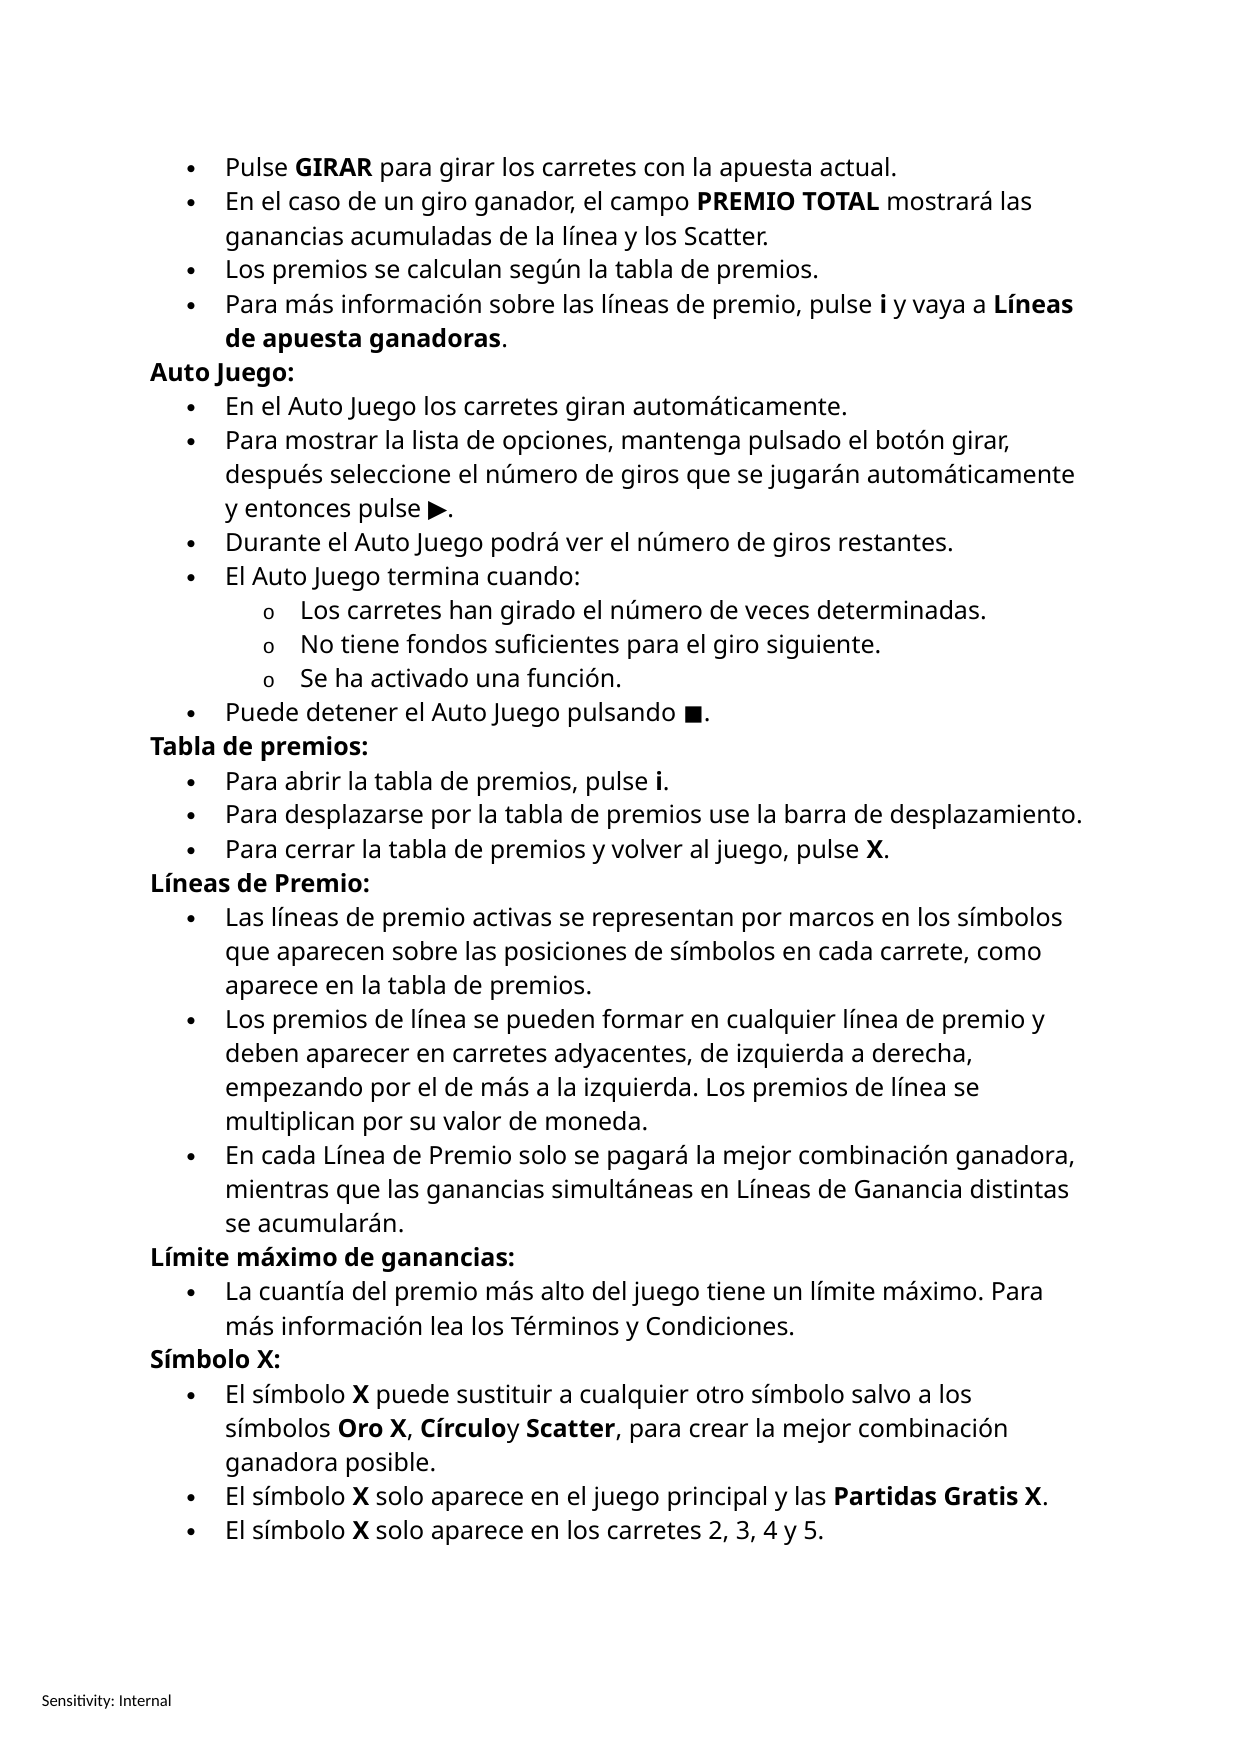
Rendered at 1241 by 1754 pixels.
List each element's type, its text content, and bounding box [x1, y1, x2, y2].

text Auto Juego: [150, 354, 1090, 388]
list En cada Línea de Premio solo se pagará la mejor combinación ganadora, mientras que las ganancias simultáneas en Líneas de Ganancia distintas se acumularán. [187, 1138, 1090, 1240]
list Para más información sobre las líneas de premio, pulse i y vaya a Líneas de apuesta ganadoras. [187, 286, 1090, 354]
list Para cerrar la tabla de premios y volver al juego, pulse X. [187, 831, 1090, 865]
list Los carretes han girado el número de veces determinadas. [262, 593, 1090, 627]
list En el Auto Juego los carretes giran automáticamente. [187, 388, 1090, 422]
list Las líneas de premio activas se representan por marcos en los símbolos que aparecen sobre las posiciones de símbolos en cada carrete, como aparece en la tabla de premios. [187, 899, 1090, 1002]
text Líneas de Premio: [150, 865, 1090, 899]
list Para mostrar la lista de opciones, mantenga pulsado el botón girar, después seleccione el número de giros que se jugarán automáticamente y entonces pulse ▶︎. [187, 422, 1090, 525]
list En el caso de un giro ganador, el campo PREMIO TOTAL mostrará las ganancias acumuladas de la línea y los Scatter. [187, 184, 1090, 252]
list Para abrir la tabla de premios, pulse i. [187, 763, 1090, 797]
list Pulse GIRAR para girar los carretes con la apuesta actual. [187, 150, 1090, 184]
list La cuantía del premio más alto del juego tiene un límite máximo. Para más información lea los Términos y Condiciones. [187, 1274, 1090, 1342]
list El Auto Juego termina cuando: [187, 559, 1090, 593]
list Los premios de línea se pueden formar en cualquier línea de premio y deben aparecer en carretes adyacentes, de izquierda a derecha, empezando por el de más a la izquierda. Los premios de línea se multiplican por su valor de moneda. [187, 1002, 1090, 1138]
list Se ha activado una función. [262, 661, 1090, 695]
list Durante el Auto Juego podrá ver el número de giros restantes. [187, 525, 1090, 559]
list El símbolo X solo aparece en el juego principal y las Partidas Gratis X. [187, 1478, 1090, 1512]
list El símbolo X puede sustituir a cualquier otro símbolo salvo a los símbolos Oro X, Círculoy Scatter, para crear la mejor combinación ganadora posible. [187, 1376, 1090, 1478]
list No tiene fondos suficientes para el giro siguiente. [262, 627, 1090, 661]
list El símbolo X solo aparece en los carretes 2, 3, 4 y 5. [187, 1512, 1090, 1547]
list Puede detener el Auto Juego pulsando ◼︎. [187, 695, 1090, 729]
text Tabla de premios: [150, 729, 1090, 763]
text Símbolo X: [150, 1342, 1090, 1376]
list Para desplazarse por la tabla de premios use la barra de desplazamiento. [187, 797, 1090, 831]
text Límite máximo de ganancias: [150, 1240, 1090, 1274]
list Los premios se calculan según la tabla de premios. [187, 252, 1090, 286]
